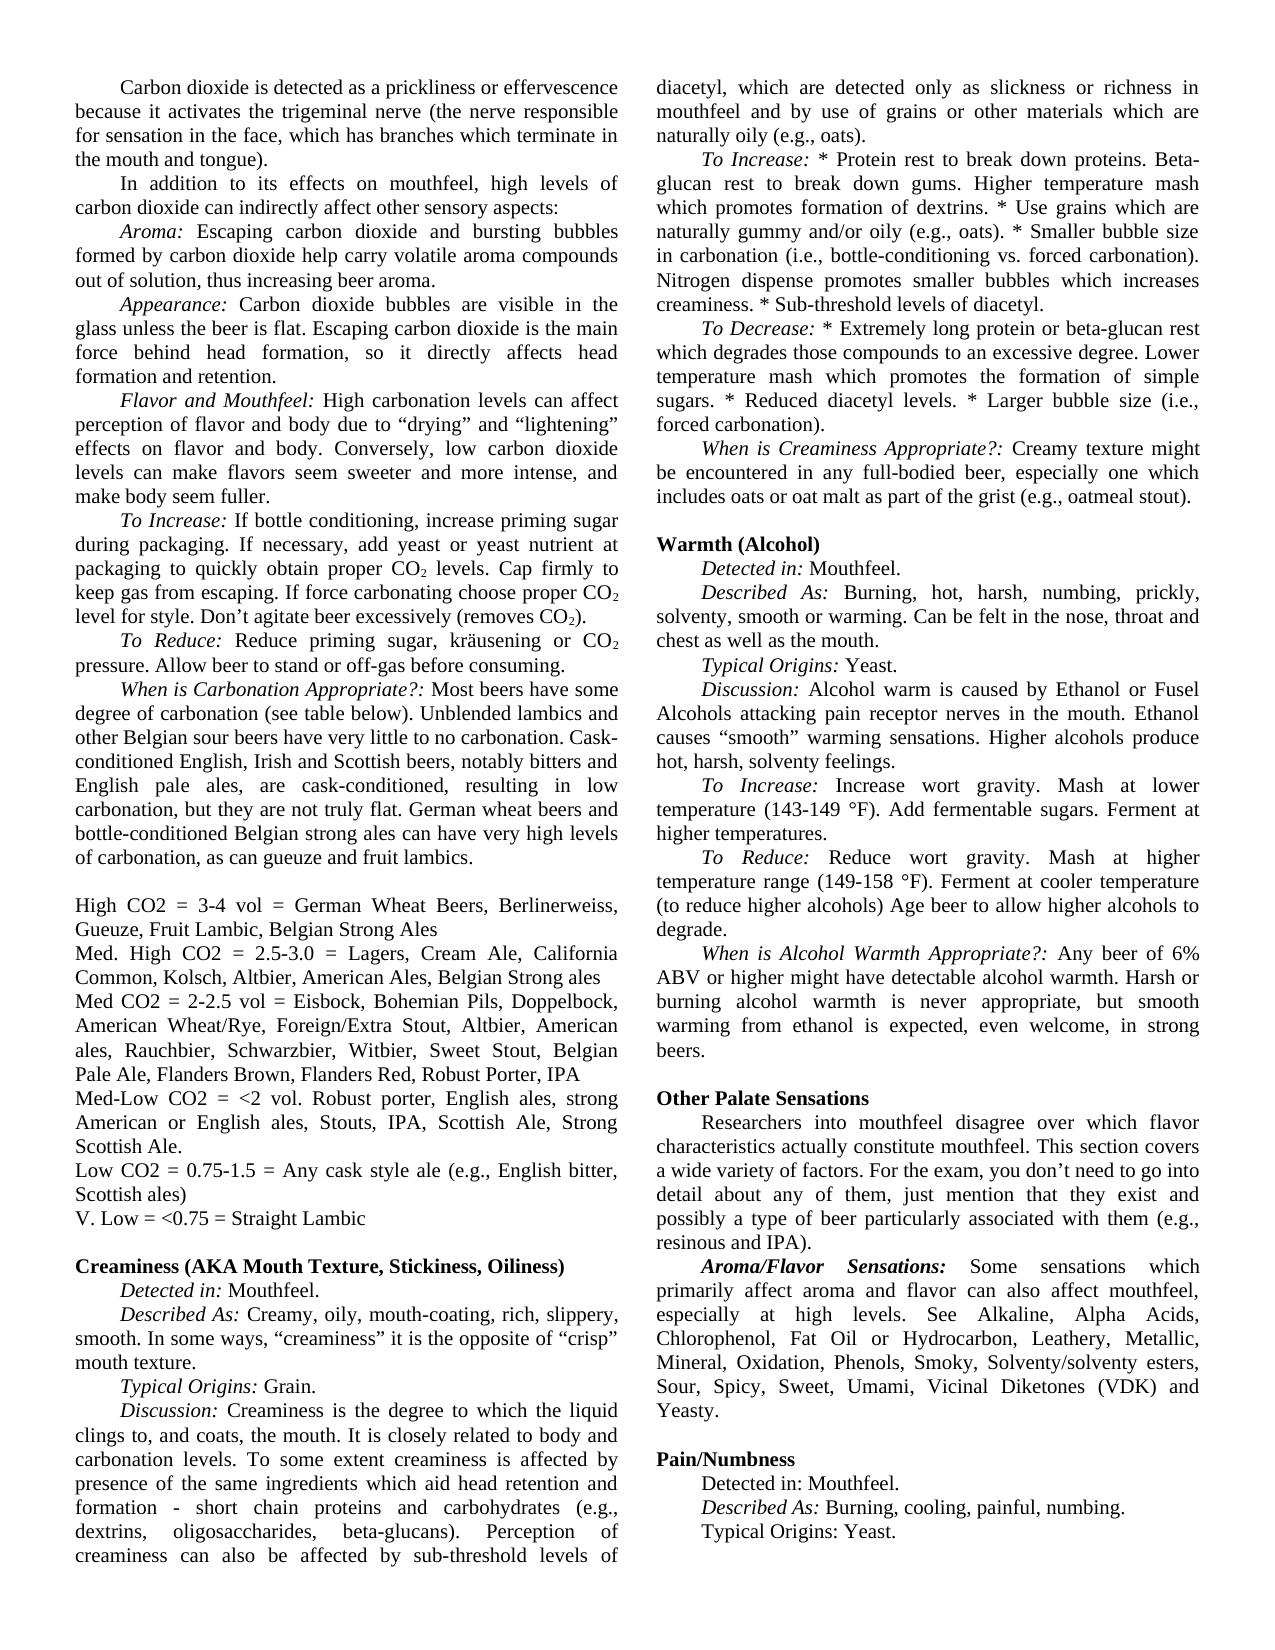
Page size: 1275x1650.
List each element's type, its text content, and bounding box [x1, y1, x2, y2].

text Other Palate Sensations [656, 1086, 1200, 1110]
text Aroma: Escaping carbon dioxide and bursting bubbles formed by carbon dioxide help carry volatile aroma compounds out of solution, thus increasing beer aroma. [75, 219, 619, 292]
text Discussion: Creaminess is the degree to which the liquid clings to, and coats, the mouth. It is closely related to body and carbonation levels. To some extent creaminess is affected by presence of the same ingredients which aid head retention and formation - short chain proteins and carbohydrates (e.g., dextrins, oligosaccharides, beta-glucans). Perception of creaminess can also be affected by sub-threshold levels of diacetyl, which are detected only as slickness or richness in mouthfeel and by use of grains or other materials which are naturally oily (e.g., oats). [75, 1398, 619, 1567]
text Discussion: Alcohol warm is caused by Ethanol or Fusel Alcohols attacking pain receptor nerves in the mouth. Ethanol causes “smooth” warming sensations. Higher alcohols produce hot, harsh, solventy feelings. [656, 677, 1200, 773]
text Low CO2 = 0.75-1.5 = Any cask style ale (e.g., English bitter, Scottish ales) [75, 1158, 619, 1206]
text In addition to its effects on mouthfeel, high levels of carbon dioxide can indirectly affect other sensory aspects: [75, 171, 619, 219]
text Described As: Burning, hot, harsh, numbing, prickly, solventy, smooth or warming. Can be felt in the nose, throat and chest as well as the mouth. [656, 580, 1200, 652]
text Detected in: Mouthfeel. [656, 1471, 1200, 1495]
text When is Carbonation Appropriate?: Most beers have some degree of carbonation (see table below). Unblended lambics and other Belgian sour beers have very little to no carbonation. Cask-conditioned English, Irish and Scottish beers, notably bitters and English pale ales, are cask-conditioned, resulting in low carbonation, but they are not truly flat. German wheat beers and bottle-conditioned Belgian strong ales can have very high levels of carbonation, as can gueuze and fruit lambics. [75, 677, 619, 869]
text Carbon dioxide is detected as a prickliness or effervescence because it activates the trigeminal nerve (the nerve responsible for sensation in the face, which has branches which terminate in the mouth and tongue). [75, 75, 619, 171]
text Pain/Numbness [656, 1447, 1200, 1471]
text Med. High CO2 = 2.5-3.0 = Lagers, Cream Ale, California Common, Kolsch, Altbier, American Ales, Belgian Strong ales [75, 941, 619, 989]
text High CO2 = 3-4 vol = German Wheat Beers, Berlinerweiss, Gueuze, Fruit Lambic, Belgian Strong Ales [75, 893, 619, 941]
text Flavor and Mouthfeel: High carbonation levels can affect perception of flavor and body due to “drying” and “lightening” effects on flavor and body. Conversely, low carbon dioxide levels can make flavors seem sweeter and more intense, and make body seem fuller. [75, 388, 619, 508]
text To Increase: * Protein rest to break down proteins. Beta-glucan rest to break down gums. Higher temperature mash which promotes formation of dextrins. * Use grains which are naturally gummy and/or oily (e.g., oats). * Smaller bubble size in carbonation (i.e., bottle-conditioning vs. forced carbonation). Nitrogen dispense promotes smaller bubbles which increases creaminess. * Sub-threshold levels of diacetyl. [656, 147, 1200, 316]
text Appearance: Carbon dioxide bubbles are visible in the glass unless the beer is flat. Escaping carbon dioxide is the main force behind head formation, so it directly affects head formation and retention. [75, 292, 619, 388]
text To Increase: If bottle conditioning, increase priming sugar during packaging. If necessary, add yeast or yeast nutrient at packaging to quickly obtain proper CO2 levels. Cap firmly to keep gas from escaping. If force carbonating choose proper CO2 level for style. Don’t agitate beer excessively (removes CO2). [75, 508, 619, 628]
text Detected in: Mouthfeel. [75, 1278, 619, 1302]
text Med-Low CO2 = <2 vol. Robust porter, English ales, strong American or English ales, Stouts, IPA, Scottish Ale, Strong Scottish Ale. [75, 1086, 619, 1158]
text Typical Origins: Yeast. [656, 1519, 1200, 1543]
text Creaminess (AKA Mouth Texture, Stickiness, Oiliness) [75, 1254, 619, 1278]
text V. Low = <0.75 = Straight Lambic [75, 1206, 619, 1230]
text Described As: Creamy, oily, mouth-coating, rich, slippery, smooth. In some ways, “creaminess” it is the opposite of “crisp” mouth texture. [75, 1302, 619, 1374]
text Typical Origins: Grain. [75, 1374, 619, 1398]
text Researchers into mouthfeel disagree over which flavor characteristics actually constitute mouthfeel. This section covers a wide variety of factors. For the exam, you don’t need to go into detail about any of them, just mention that they exist and possibly a type of beer particularly associated with them (e.g., resinous and IPA). [656, 1110, 1200, 1254]
text Discussion: Creaminess is the degree to which the liquid clings to, and coats, the mouth. It is closely related to body and carbonation levels. To some extent creaminess is affected by presence of the same ingredients which aid head retention and formation - short chain proteins and carbohydrates (e.g., dextrins, oligosaccharides, beta-glucans). Perception of creaminess can also be affected by sub-threshold levels of diacetyl, which are detected only as slickness or richness in mouthfeel and by use of grains or other materials which are naturally oily (e.g., oats). [656, 75, 1200, 147]
text To Increase: Increase wort gravity. Mash at lower temperature (143-149 °F). Add fermentable sugars. Ferment at higher temperatures. [656, 773, 1200, 845]
text To Decrease: * Extremely long protein or beta-glucan rest which degrades those compounds to an excessive degree. Lower temperature mash which promotes the formation of simple sugars. * Reduced diacetyl levels. * Larger bubble size (i.e., forced carbonation). [656, 316, 1200, 436]
text Aroma/Flavor Sensations: Some sensations which primarily affect aroma and flavor can also affect mouthfeel, especially at high levels. See Alkaline, Alpha Acids, Chlorophenol, Fat Oil or Hydrocarbon, Leathery, Metallic, Mineral, Oxidation, Phenols, Smoky, Solventy/solventy esters, Sour, Spicy, Sweet, Umami, Vicinal Diketones (VDK) and Yeasty. [656, 1254, 1200, 1422]
text Typical Origins: Yeast. [656, 652, 1200, 677]
text Warmth (Alcohol) [656, 532, 1200, 556]
text When is Alcohol Warmth Appropriate?: Any beer of 6% ABV or higher might have detectable alcohol warmth. Harsh or burning alcohol warmth is never appropriate, but smooth warming from ethanol is expected, even welcome, in strong beers. [656, 941, 1200, 1062]
text Med CO2 = 2-2.5 vol = Eisbock, Bohemian Pils, Doppelbock, American Wheat/Rye, Foreign/Extra Stout, Altbier, American ales, Rauchbier, Schwarzbier, Witbier, Sweet Stout, Belgian Pale Ale, Flanders Brown, Flanders Red, Robust Porter, IPA [75, 989, 619, 1086]
text To Reduce: Reduce priming sugar, kräusening or CO2 pressure. Allow beer to stand or off-gas before consuming. [75, 628, 619, 677]
text Detected in: Mouthfeel. [656, 556, 1200, 580]
text When is Creaminess Appropriate?: Creamy texture might be encountered in any full-bodied beer, especially one which includes oats or oat malt as part of the grist (e.g., oatmeal stout). [656, 436, 1200, 508]
text To Reduce: Reduce wort gravity. Mash at higher temperature range (149-158 °F). Ferment at cooler temperature (to reduce higher alcohols) Age beer to allow higher alcohols to degrade. [656, 845, 1200, 941]
text Described As: Burning, cooling, painful, numbing. [656, 1495, 1200, 1519]
